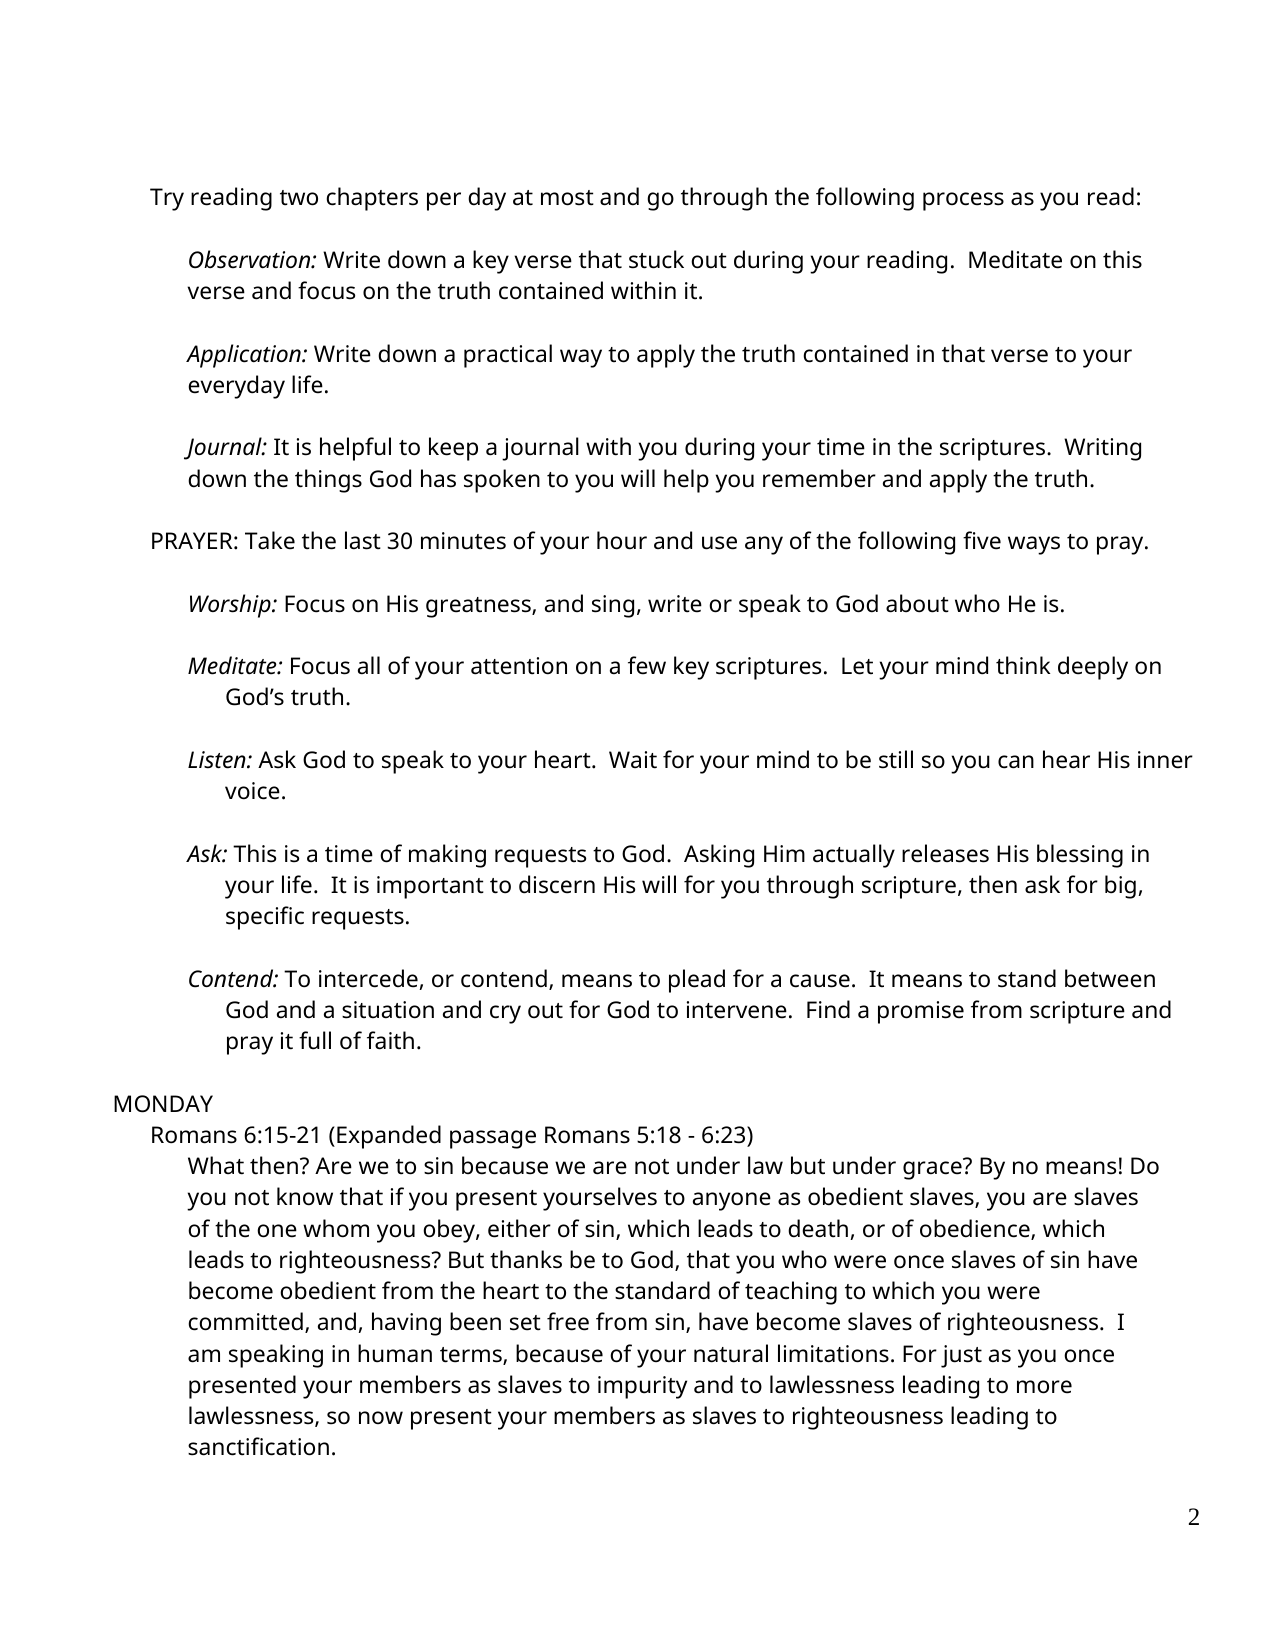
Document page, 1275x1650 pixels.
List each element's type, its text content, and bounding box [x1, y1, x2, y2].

text Meditate: Focus all of your attention on a few key scriptures. Let your mind think deeply on God’s truth. [187, 650, 1200, 712]
text Application: Write down a practical way to apply the truth contained in that verse to your everyday life. [187, 337, 1200, 400]
text MONDAY [75, 1087, 1200, 1119]
text Ask: This is a time of making requests to God. Asking Him actually releases His blessing in your life. It is important to discern His will for you through scripture, then ask for big, specific requests. [187, 837, 1200, 931]
text Observation: Write down a key verse that stuck out during your reading. Meditate on this verse and focus on the truth contained within it. [187, 244, 1200, 306]
text Romans 6:15-21 (Expanded passage Romans 5:18 - 6:23) [75, 1119, 1200, 1150]
text Worship: Focus on His greatness, and sing, write or speak to God about who He is. [187, 587, 1200, 619]
text Journal: It is helpful to keep a journal with you during your time in the scriptures. Writing down the things God has spoken to you will help you remember and apply the truth. [187, 431, 1200, 494]
text PRAYER: Take the last 30 minutes of your hour and use any of the following five ways to pray. [150, 525, 1200, 556]
text Listen: Ask God to speak to your heart. Wait for your mind to be still so you can hear His inner voice. [187, 744, 1200, 806]
text Contend: To intercede, or contend, means to plead for a cause. It means to stand between God and a situation and cry out for God to intervene. Find a promise from scripture and pray it full of faith. [187, 962, 1200, 1056]
text Try reading two chapters per day at most and go through the following process as you read: [150, 181, 1200, 212]
text What then? Are we to sin because we are not under law but under grace? By no means! Do you not know that if you present yourselves to anyone as obedient slaves, you are slaves of the one whom you obey, either of sin, which leads to death, or of obedience, which leads to righteousness? But thanks be to God, that you who were once slaves of sin have become obedient from the heart to the standard of teaching to which you were committed, and, having been set free from sin, have become slaves of righteousness. I am speaking in human terms, because of your natural limitations. For just as you once presented your members as slaves to impurity and to lawlessness leading to more lawlessness, so now present your members as slaves to righteousness leading to sanctification. [187, 1150, 1162, 1462]
